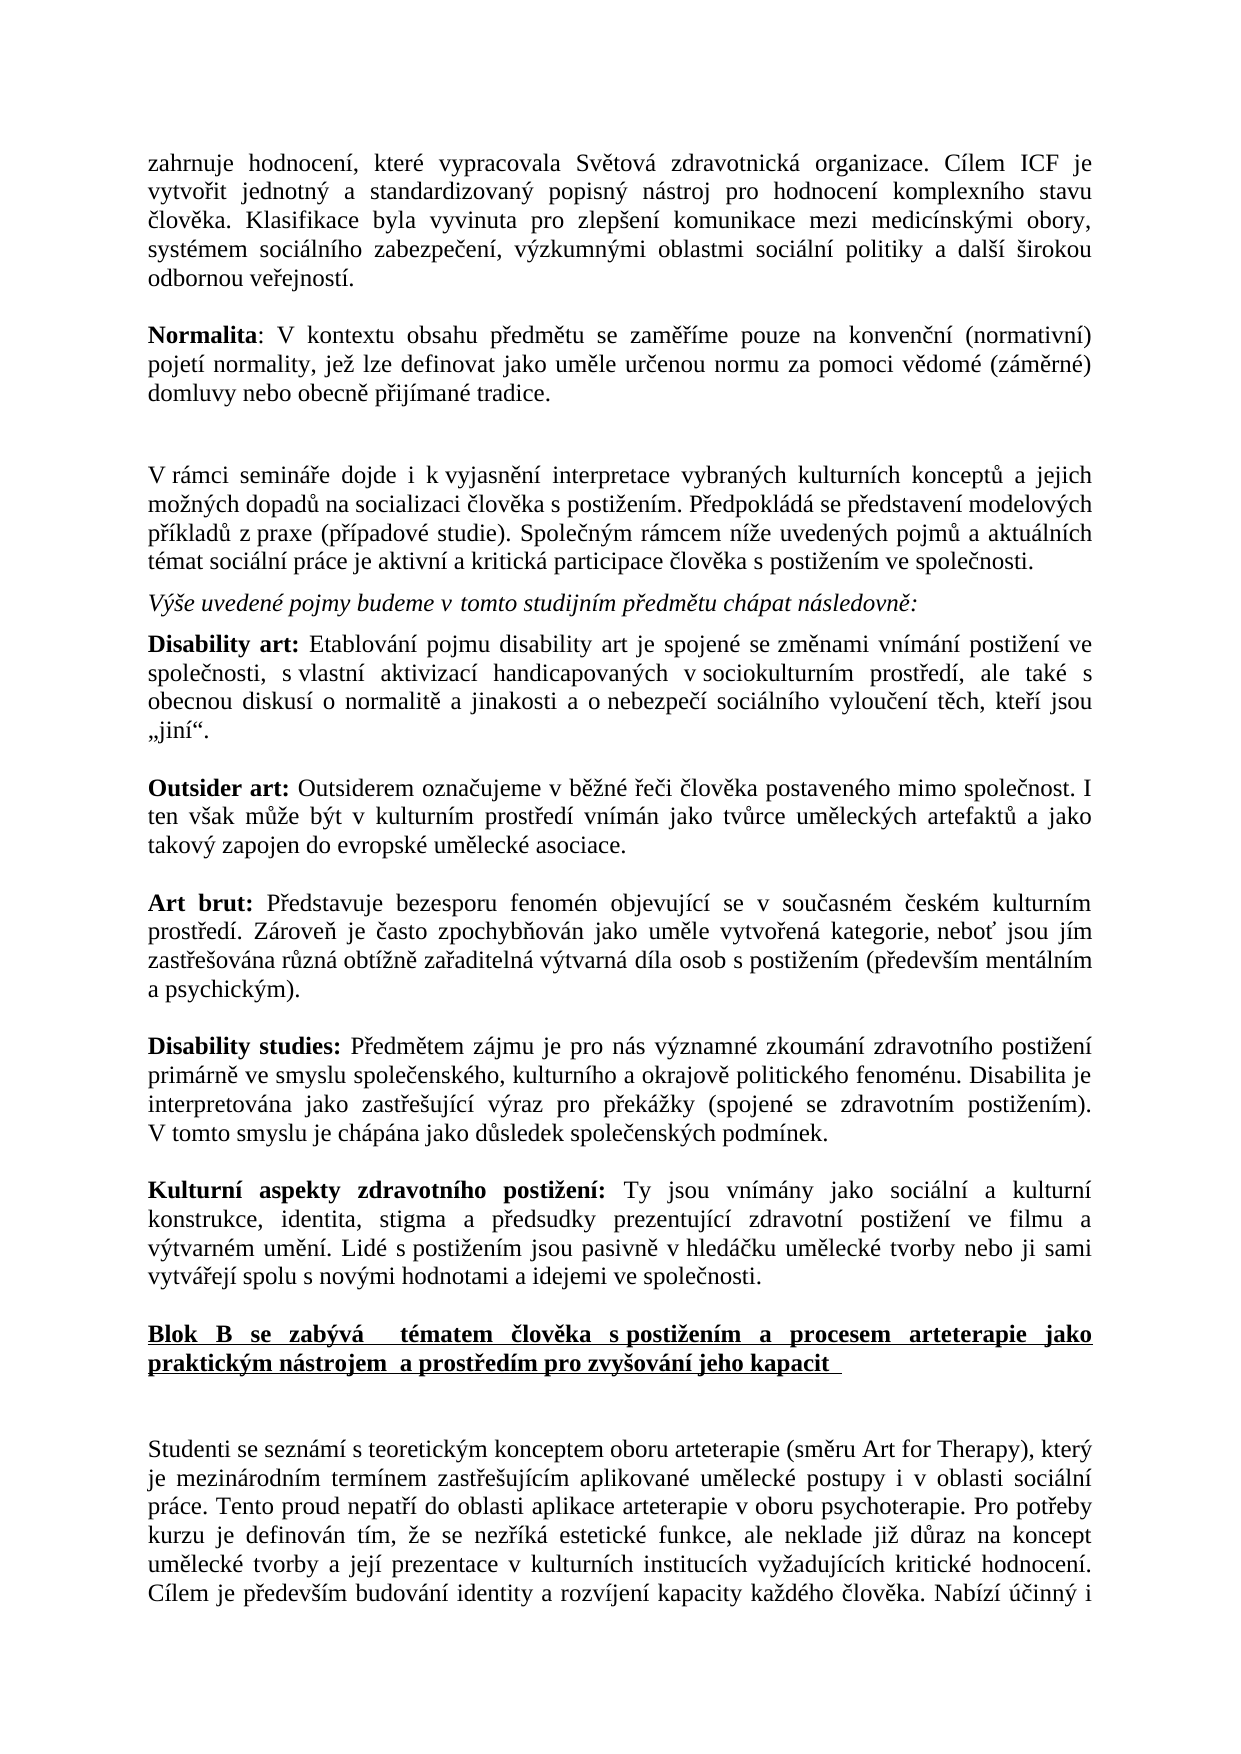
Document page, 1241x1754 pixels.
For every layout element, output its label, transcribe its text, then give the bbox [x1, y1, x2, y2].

text Outsider art: Outsiderem označujeme v běžné řeči člověka postaveného mimo společnost. I ten však může být v kulturním prostředí vnímán jako tvůrce uměleckých artefaktů a jako takový zapojen do evropské umělecké asociace. [148, 773, 1093, 859]
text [148, 1434, 1093, 1606]
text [148, 148, 1093, 291]
text Normalita: V kontextu obsahu předmětu se zaměříme pouze na konvenční (normativní) pojetí normality, jež lze definovat jako uměle určenou normu za pomoci vědomé (záměrné) domluvy nebo obecně přijímané tradice. [148, 320, 1093, 406]
text Disability art: Etablování pojmu disability art je spojené se změnami vnímání postižení ve společnosti, s vlastní aktivizací handicapovaných v sociokulturním prostředí, ale také s obecnou diskusí o normalitě a jinakosti a o nebezpečí sociálního vyloučení těch, kteří jsou „jiní“. [148, 629, 1093, 744]
text Blok B se zabývá tématem člověka s postižením a procesem arteterapie jako praktickým nástrojem a prostředím pro zvyšování jeho kapacit [148, 1319, 1093, 1344]
text Art brut: Představuje bezesporu fenomén objevující se v současném českém kulturním prostředí. Zároveň je často zpochybňován jako uměle vytvořená kategorie, neboť jsou jím zastřešována různá obtížně zařaditelná výtvarná díla osob s postižením (především mentálním a psychickým). [148, 888, 1093, 1003]
text Blok B se zabývá tématem člověka s postižením a procesem arteterapie jako praktickým nástrojem a prostředím pro zvyšování jeho kapacit [148, 1345, 1093, 1376]
text Výše uvedené pojmy budeme v tomto studijním předmětu chápat následovně: [148, 588, 1093, 616]
text V rámci semináře dojde i k vyjasnění interpretace vybraných kulturních konceptů a jejich možných dopadů na socializaci člověka s postižením. Předpokládá se představení modelových příkladů z praxe (případové studie). Společným rámcem níže uvedených pojmů a aktuálních témat sociální práce je aktivní a kritická participace člověka s postižením ve společnosti. [148, 460, 1093, 575]
text Kulturní aspekty zdravotního postižení: Ty jsou vnímány jako sociální a kulturní konstrukce, identita, stigma a předsudky prezentující zdravotní postižení ve filmu a výtvarném umění. Lidé s postižením jsou pasivně v hledáčku umělecké tvorby nebo ji sami vytvářejí spolu s novými hodnotami a idejemi ve společnosti. [148, 1175, 1093, 1290]
text Disability studies: Předmětem zájmu je pro nás významné zkoumání zdravotního postižení primárně ve smyslu společenského, kulturního a okrajově politického fenoménu. Disabilita je interpretována jako zastřešující výraz pro překážky (spojené se zdravotním postižením). V tomto smyslu je chápána jako důsledek společenských podmínek. [148, 1031, 1093, 1146]
